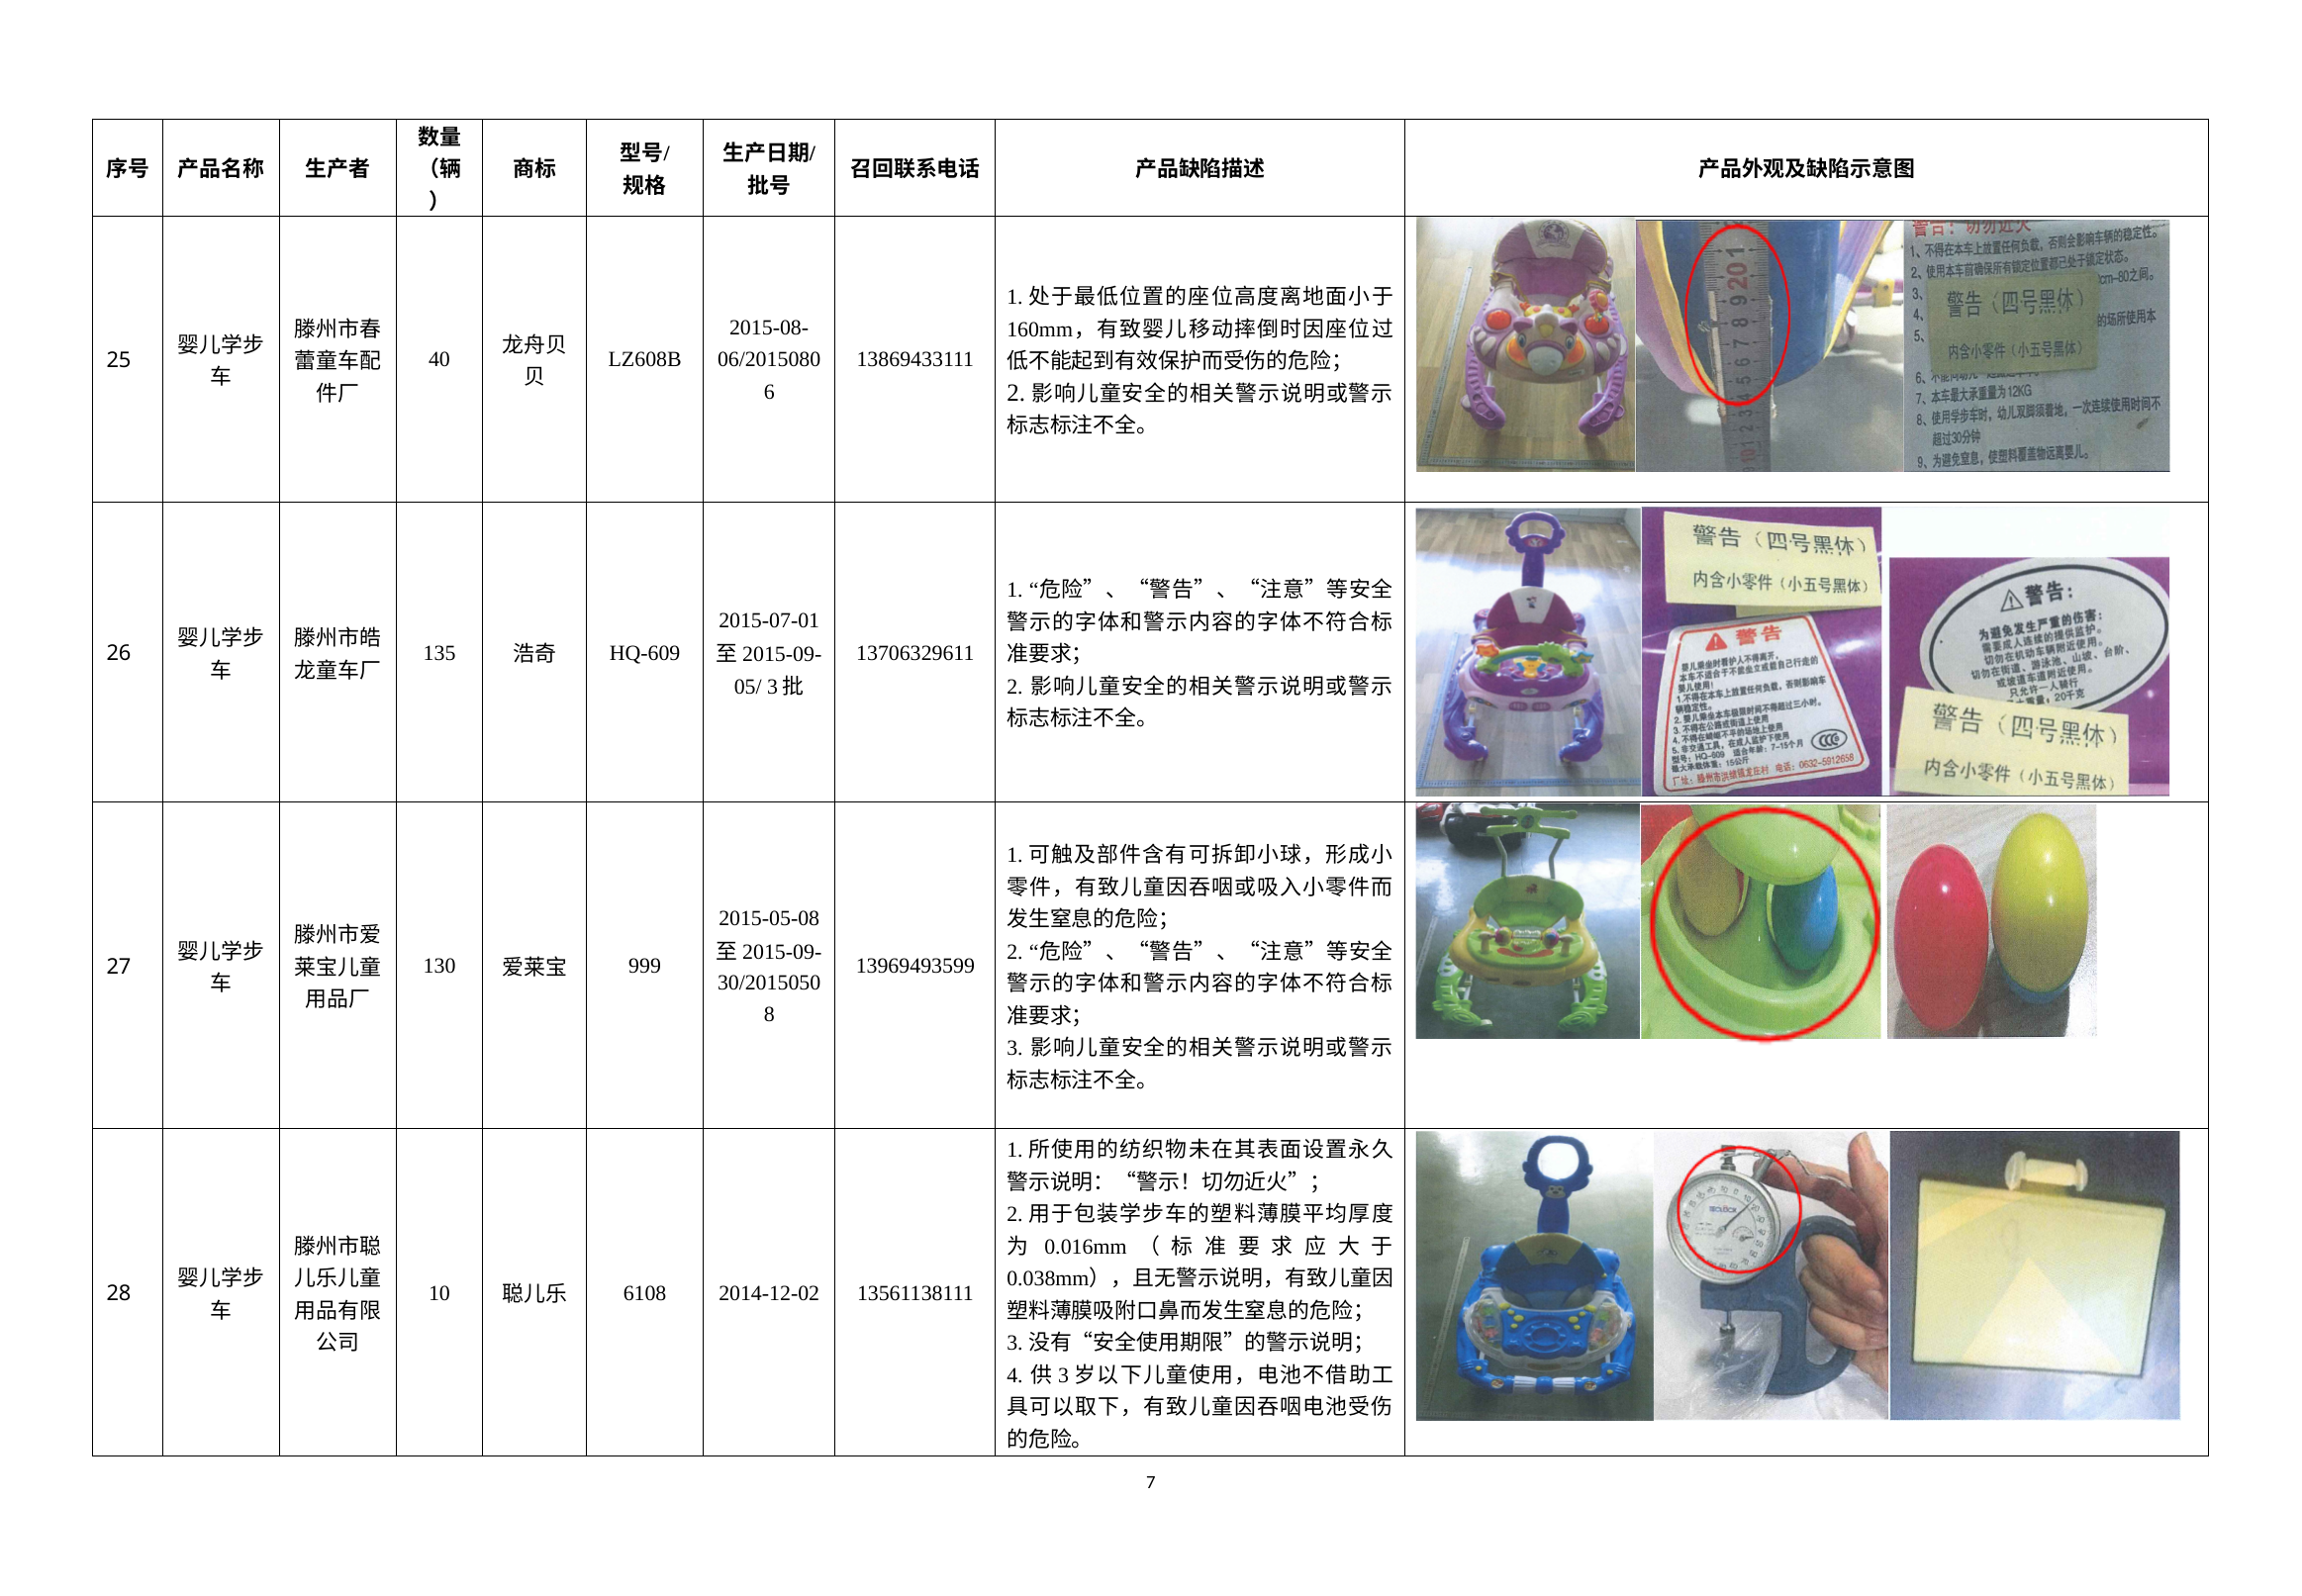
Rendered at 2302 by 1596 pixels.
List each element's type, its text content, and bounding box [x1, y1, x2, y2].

table_cell [1405, 503, 2208, 801]
table_cell 婴儿学步车 [163, 1129, 279, 1455]
picture [1415, 1129, 2181, 1421]
table_header 产品外观及缺陷示意图 [1405, 120, 2208, 216]
table_cell 2015-07-01至2015-09-05/ 3批 [704, 503, 834, 801]
table_header 生产日期/批号 [704, 120, 834, 216]
table_header 型号/ 规格 [587, 120, 703, 216]
table_cell 13561138111 [835, 1129, 995, 1455]
table_cell 处于最低位置的座位高度离地面小于160mm，有致婴儿移动摔倒时因座位过低不能起到有效保护而受伤的危险； 影响儿童安全的相关警示说明或警示标志标注不全。 [996, 217, 1404, 502]
table_cell [93, 217, 162, 502]
table_cell 2015-05-08至2015-09-30/20150508 [704, 802, 834, 1128]
table_cell [93, 1129, 162, 1455]
table_cell 13706329611 [835, 503, 995, 801]
table_cell [1405, 1129, 2208, 1455]
table_cell 滕州市聪儿乐儿童用品有限公司 [280, 1129, 396, 1455]
picture [1415, 802, 2098, 1049]
table_cell 滕州市春蕾童车配件厂 [280, 217, 396, 502]
table_cell 可触及部件含有可拆卸小球，形成小零件，有致儿童因吞咽或吸入小零件而发生窒息的危险； 2. “危险”、“警告”、“注意”等安全警示的字体和警示内容的字体不符合标准要求； 3. 影响儿童安全的相关警示说明或警示标志标注不全。 [996, 802, 1404, 1128]
table_cell 13969493599 [835, 802, 995, 1128]
table_cell 1. “危险”、“警告”、“注意”等安全警示的字体和警示内容的字体不符合标准要求； 2. 影响儿童安全的相关警示说明或警示标志标注不全。 [996, 503, 1404, 801]
table_cell 999 [587, 802, 703, 1128]
table_cell HQ-609 [587, 503, 703, 801]
table_cell 浩奇 [483, 503, 586, 801]
table_header 产品缺陷描述 [996, 120, 1404, 216]
table_cell 135 [397, 503, 482, 801]
table_header 生产者 [280, 120, 396, 216]
table_header 召回联系电话 [835, 120, 995, 216]
table_cell 聪儿乐 [483, 1129, 586, 1455]
table_header 数量（辆） [397, 120, 482, 216]
table_cell [93, 802, 162, 1128]
table_cell 滕州市爱莱宝儿童用品厂 [280, 802, 396, 1128]
table_cell 龙舟贝贝 [483, 217, 586, 502]
picture [1415, 507, 2170, 797]
table_cell 2015-08-06/20150806 [704, 217, 834, 502]
table_header 产品名称 [163, 120, 279, 216]
table_cell 滕州市皓龙童车厂 [280, 503, 396, 801]
table_cell 婴儿学步车 [163, 503, 279, 801]
table_cell 2014-12-02 [704, 1129, 834, 1455]
table_cell 13869433111 [835, 217, 995, 502]
table_cell 婴儿学步车 [163, 217, 279, 502]
table_cell [1405, 217, 2208, 502]
table_cell 40 [397, 217, 482, 502]
table_cell 6108 [587, 1129, 703, 1455]
table_cell [93, 503, 162, 801]
table_cell 所使用的纺织物未在其表面设置永久警示说明：“警示！切勿近火”； 用于包装学步车的塑料薄膜平均厚度为0.016mm（标准要求应大于0.038mm），且无警示说明，有致儿童因塑料薄膜吸附口鼻而发生窒息的危险； 没有“安全使用期限”的警示说明； 4. 供3岁以下儿童使用，电池不借助工具可以取下，有致儿童因吞咽电池受伤的危险。 [996, 1129, 1404, 1455]
table_header 序号 [93, 120, 162, 216]
table_cell [1405, 802, 2208, 1128]
table_cell 130 [397, 802, 482, 1128]
table_cell 10 [397, 1129, 482, 1455]
table_header 商标 [483, 120, 586, 216]
picture [1415, 217, 2170, 472]
table_cell 婴儿学步车 [163, 802, 279, 1128]
table_cell 爱莱宝 [483, 802, 586, 1128]
table_cell LZ608B [587, 217, 703, 502]
